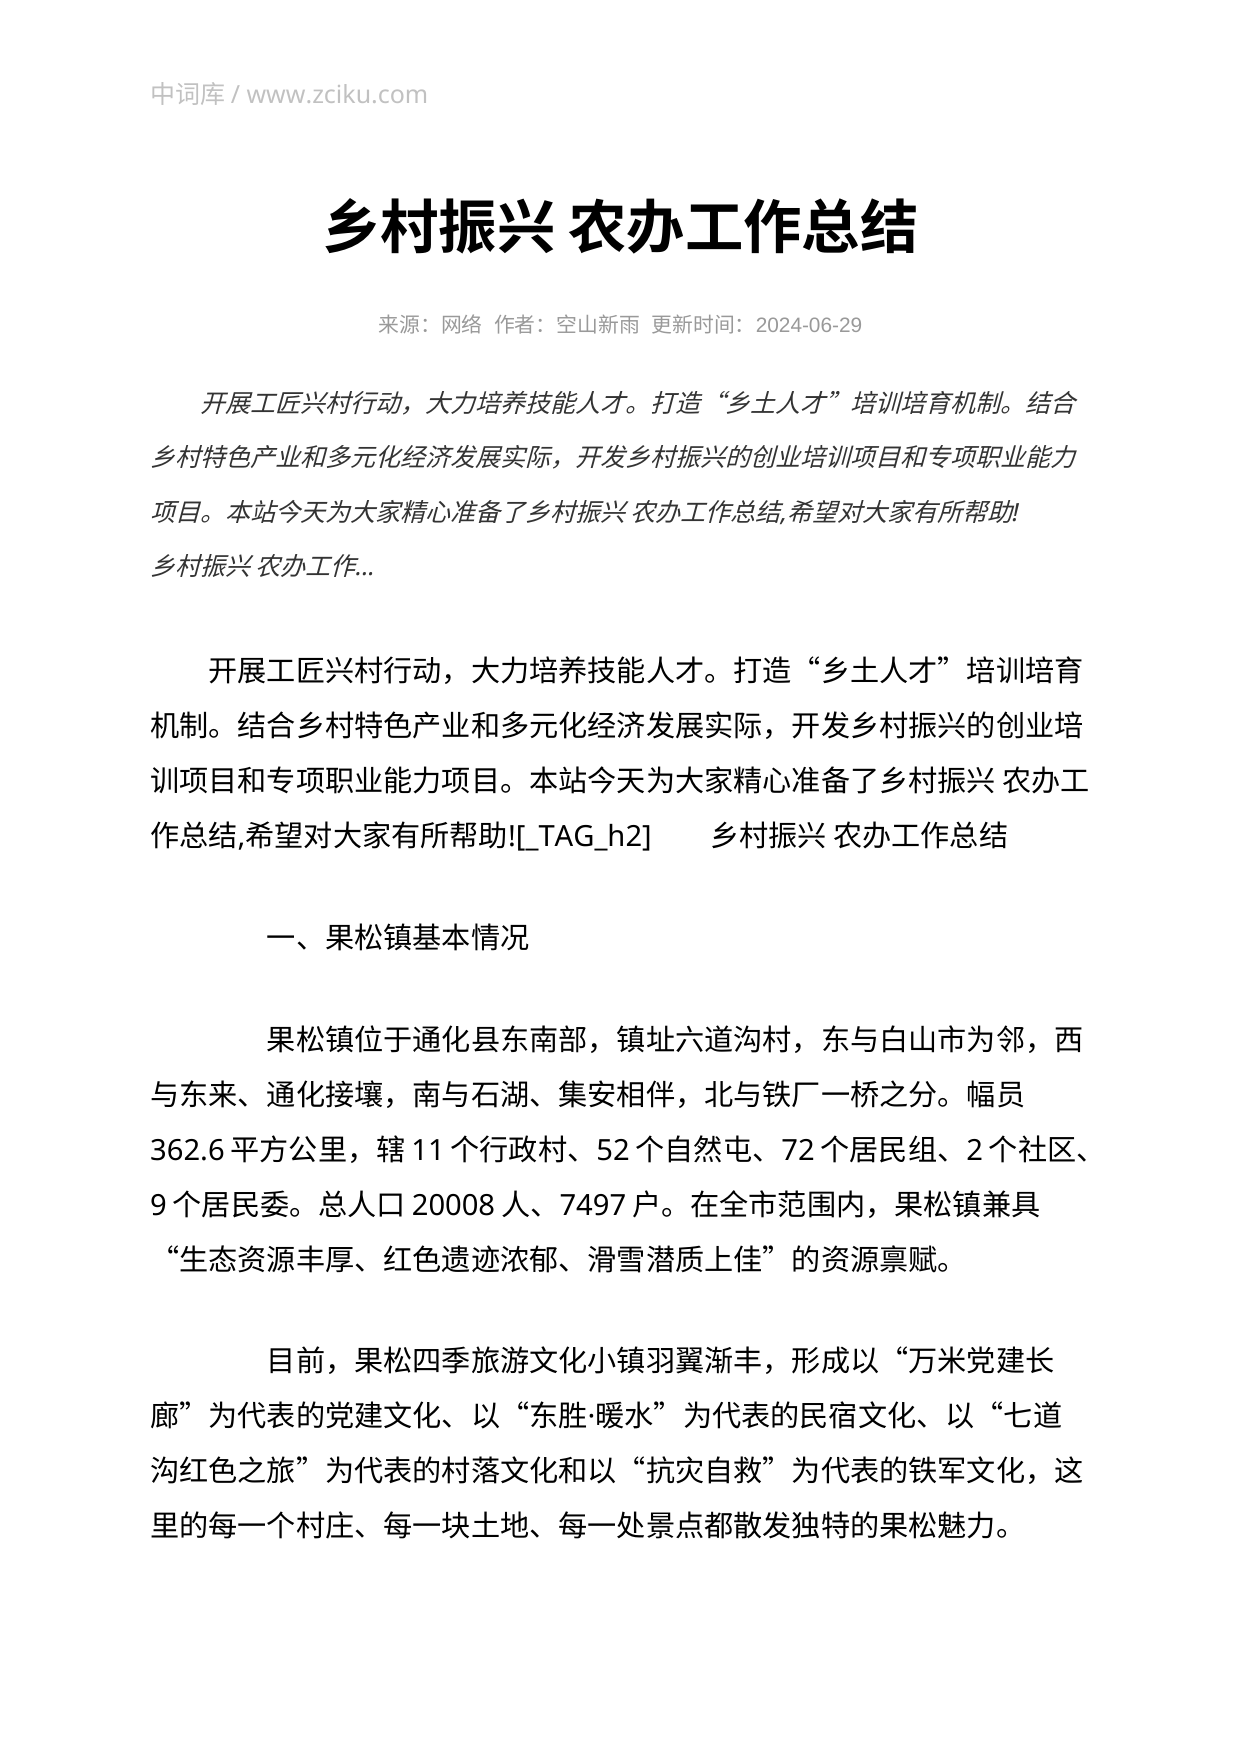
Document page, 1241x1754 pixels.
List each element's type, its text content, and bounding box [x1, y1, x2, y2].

text 开展工匠兴村行动，大力培养技能人才。打造“乡土人才”培训培育机制。结合乡村特色产业和多元化经济发展实际，开发乡村振兴的创业培训项目和专项职业能力项目。本站今天为大家精心准备了乡村振兴 农办工作总结,希望对大家有所帮助![_TAG_h2] 乡村振兴 农办工作总结 [150, 648, 1090, 855]
text 来源：网络 作者：空山新雨 更新时间：2024-06-29 [150, 313, 1090, 337]
subtitle 乡村振兴 农办工作总结 [150, 181, 1090, 266]
text 开展工匠兴村行动，大力培养技能人才。打造“乡土人才”培训培育机制。结合乡村特色产业和多元化经济发展实际，开发乡村振兴的创业培训项目和专项职业能力项目。本站今天为大家精心准备了乡村振兴 农办工作总结,希望对大家有所帮助! 乡村振兴 农办工作... [150, 383, 1090, 583]
text 果松镇位于通化县东南部，镇址六道沟村，东与白山市为邻，西与东来、通化接壤，南与石湖、集安相伴，北与铁厂一桥之分。幅员362.6平方公里，辖11个行政村、52个自然屯、72个居民组、2个社区、9个居民委。总人口20008人、7497户。在全市范围内，果松镇兼具“生态资源丰厚、红色遗迹浓郁、滑雪潜质上佳”的资源禀赋。 [150, 1016, 1090, 1278]
text 一、果松镇基本情况 [150, 914, 1090, 957]
text 目前，果松四季旅游文化小镇羽翼渐丰，形成以“万米党建长廊”为代表的党建文化、以“东胜·暖水”为代表的民宿文化、以“七道沟红色之旅”为代表的村落文化和以“抗灾自救”为代表的铁军文化，这里的每一个村庄、每一块土地、每一处景点都散发独特的果松魅力。 [150, 1338, 1090, 1545]
